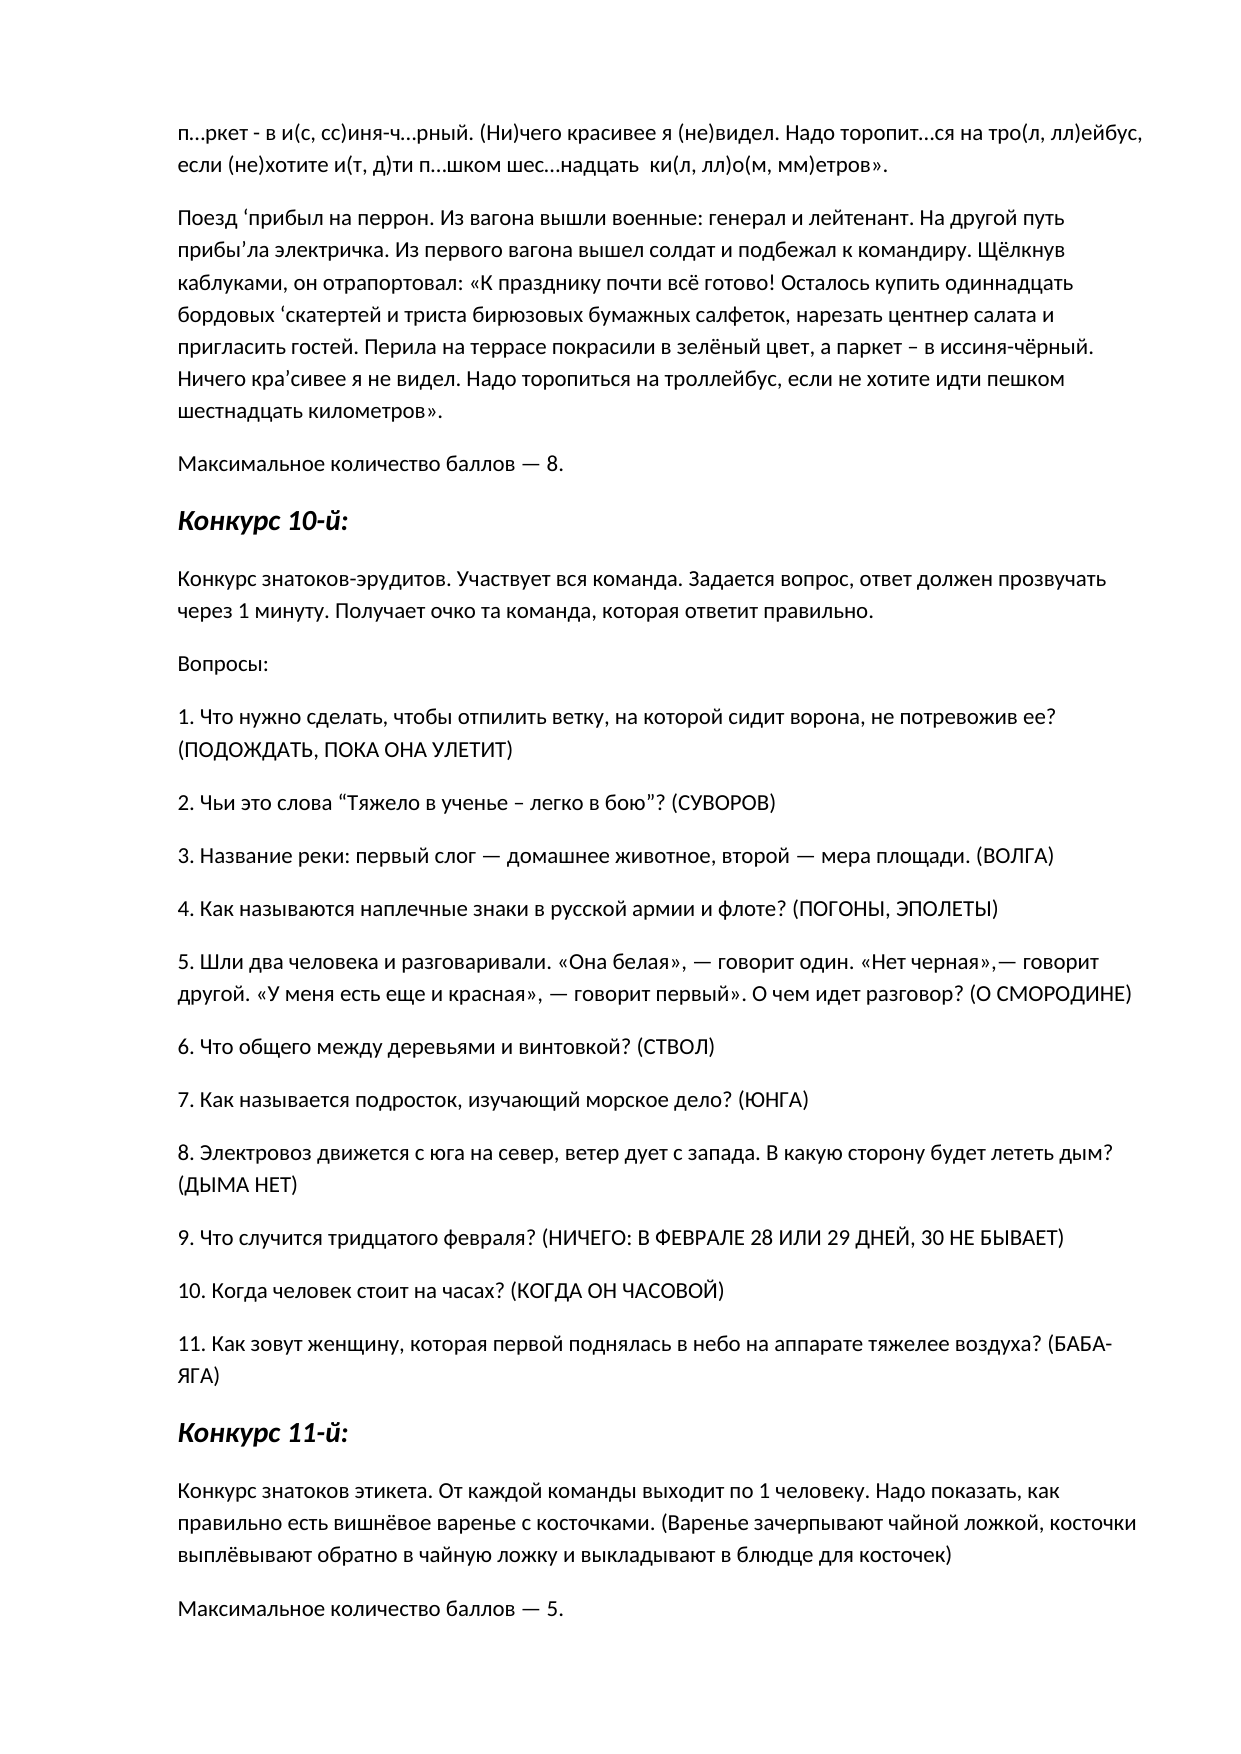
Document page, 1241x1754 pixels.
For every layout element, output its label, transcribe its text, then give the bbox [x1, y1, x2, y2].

text 9. Что случится тридцатого февраля? (НИЧЕГО: В ФЕВРАЛЕ 28 ИЛИ 29 ДНЕЙ, 30 НЕ БЫВАЕТ) [177, 1223, 1152, 1251]
text Конкурс знатоков этикета. От каждой команды выходит по 1 человеку. Надо показать, как правильно есть вишнёвое варенье с косточками. (Варенье зачерпывают чайной ложкой, косточки выплёвывают обратно в чайную ложку и выкладывают в блюдце для косточек) [177, 1476, 1152, 1569]
text 2. Чьи это слова “Тяжело в ученье – легко в бою”? (СУВОРОВ) [177, 788, 1152, 816]
text Поезд ‘прибыл на перрон. Из вагона вышли военные: генерал и лейтенант. На другой путь прибы’ла электричка. Из первого вагона вышел солдат и подбежал к командиру. Щёлкнув каблуками, он отрапортовал: «К празднику почти всё готово! Осталось купить одиннадцать бордовых ‘скатертей и триста бирюзовых бумажных салфеток, нарезать центнер салата и пригласить гостей. Перила на террасе покрасили в зелёный цвет, а паркет – в иссиня-чёрный. Ничего кра’сивее я не видел. Надо торопиться на троллейбус, если не хотите идти пешком шестнадцать километров». [177, 203, 1152, 424]
text Максимальное количество баллов — 5. [177, 1594, 1152, 1622]
text 7. Как называется подросток, изучающий морское дело? (ЮНГА) [177, 1085, 1152, 1113]
text 11. Как зовут женщину, которая первой поднялась в небо на аппарате тяжелее воздуха? (БАБА-ЯГА) [177, 1329, 1152, 1389]
text Конкурс 10-й: [177, 502, 1152, 538]
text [177, 118, 1152, 178]
text Вопросы: [177, 649, 1152, 677]
text 10. Когда человек стоит на часах? (КОГДА ОН ЧАСОВОЙ) [177, 1276, 1152, 1304]
text 4. Как называются наплечные знаки в русской армии и флоте? (ПОГОНЫ, ЭПОЛЕТЫ) [177, 894, 1152, 922]
text Максимальное количество баллов — 8. [177, 449, 1152, 477]
text 6. Что общего между деревьями и винтовкой? (СТВОЛ) [177, 1032, 1152, 1060]
text Конкурс 11-й: [177, 1414, 1152, 1450]
text 3. Название реки: первый слог — домашнее животное, второй — мера площади. (ВОЛГА) [177, 841, 1152, 869]
text 1. Что нужно сделать, чтобы отпилить ветку, на которой сидит ворона, не потревожив ее? (ПОДОЖДАТЬ, ПОКА ОНА УЛЕТИТ) [177, 702, 1152, 763]
text Конкурс знатоков-эрудитов. Участвует вся команда. Задается вопрос, ответ должен прозвучать через 1 минуту. Получает очко та команда, которая ответит правильно. [177, 564, 1152, 624]
text 8. Электровоз движется с юга на север, ветер дует с запада. В какую сторону будет лететь дым? (ДЫМА НЕТ) [177, 1138, 1152, 1198]
text 5. Шли два человека и разговаривали. «Она белая», — говорит один. «Нет черная»,— говорит другой. «У меня есть еще и красная», — говорит первый». О чем идет разговор? (О СМОРОДИНЕ) [177, 947, 1152, 1007]
